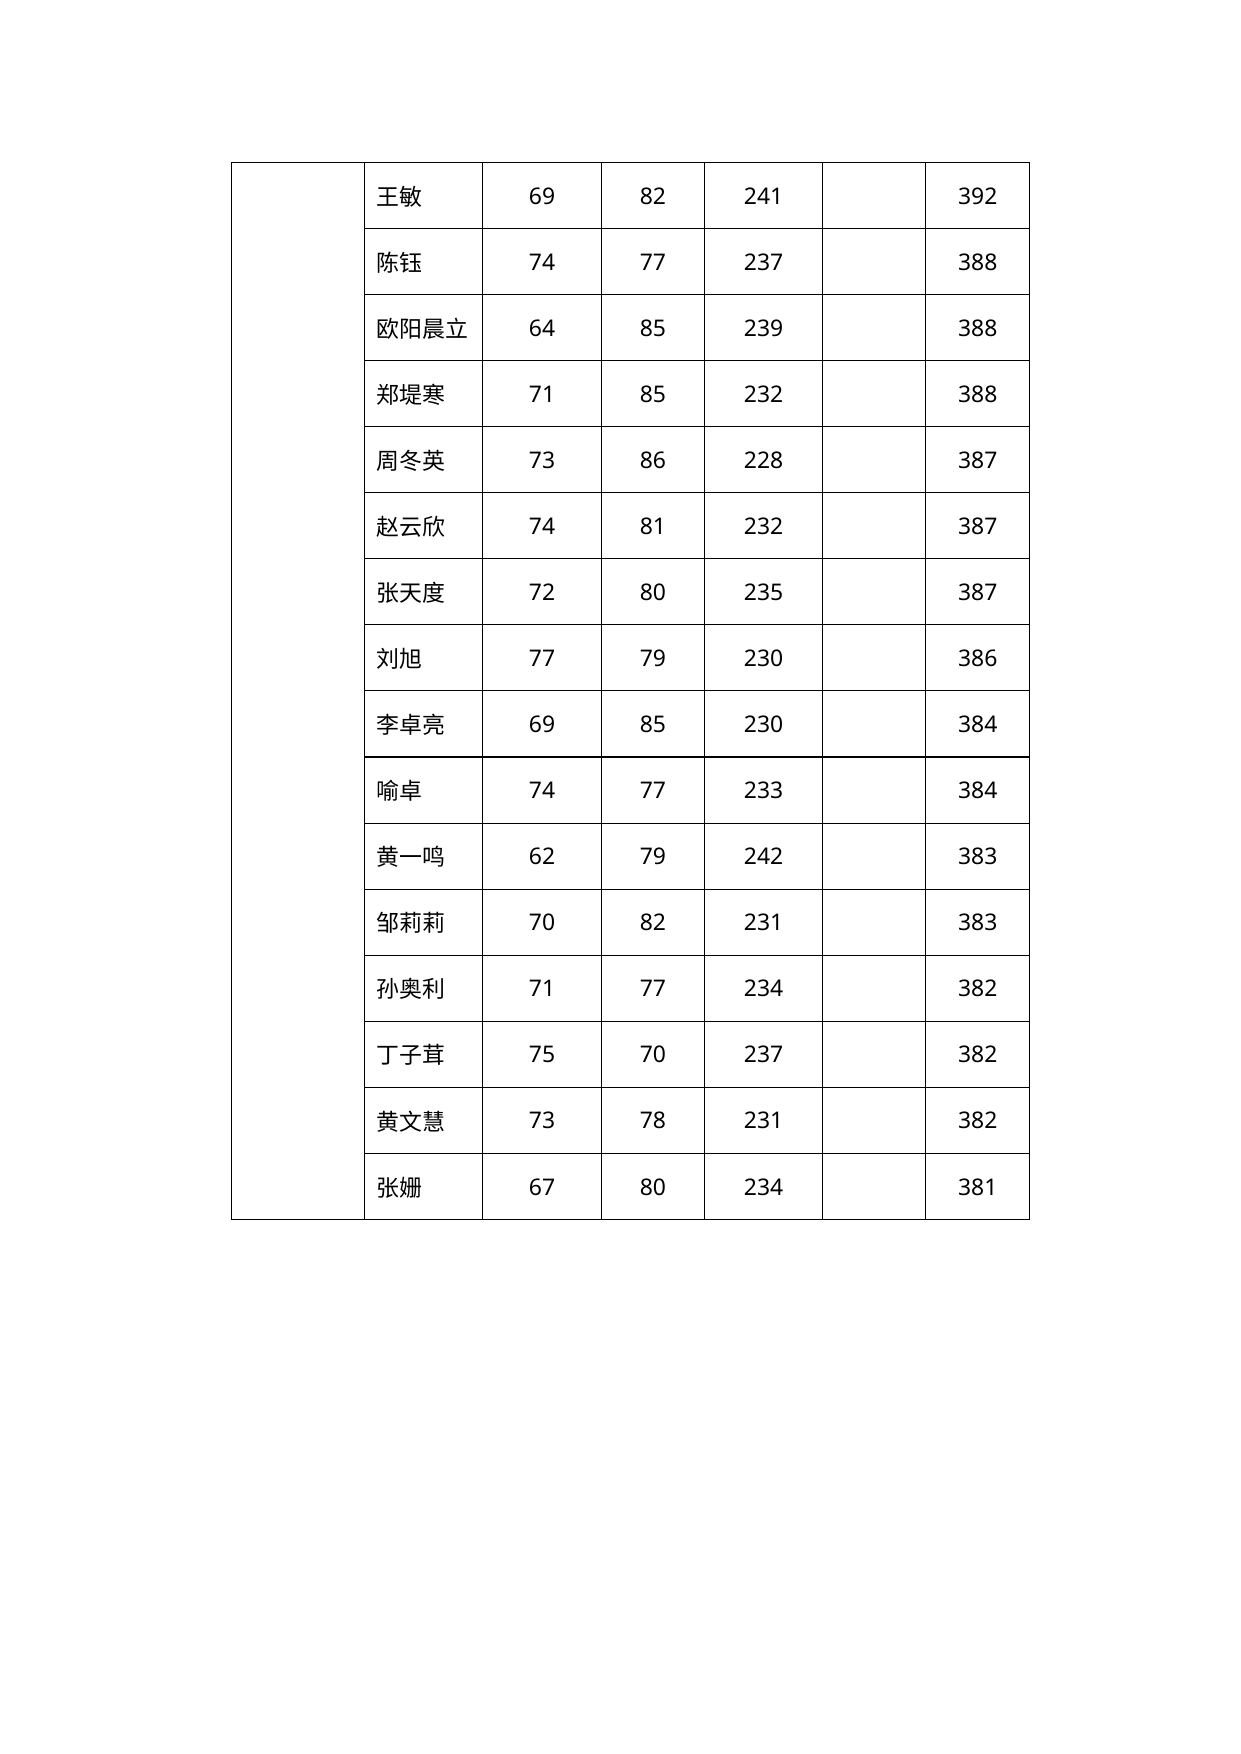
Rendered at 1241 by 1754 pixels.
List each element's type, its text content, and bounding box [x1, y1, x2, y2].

table_cell 77 [602, 758, 704, 822]
table_cell 382 [926, 1088, 1029, 1153]
table_cell 237 [705, 1022, 822, 1087]
table_cell 69 [483, 691, 601, 756]
table_cell 383 [926, 890, 1029, 954]
table_cell 384 [926, 691, 1029, 756]
table_cell 64 [483, 295, 601, 360]
table_cell 241 [705, 163, 822, 228]
table_cell [823, 427, 925, 492]
table_cell 79 [602, 625, 704, 690]
table_cell 234 [705, 956, 822, 1021]
table_cell 82 [602, 163, 704, 228]
table_cell 382 [926, 1022, 1029, 1087]
table_cell [823, 295, 925, 360]
table_cell 73 [483, 1088, 601, 1153]
table_cell 234 [705, 1154, 822, 1219]
table_cell 231 [705, 1088, 822, 1153]
table_cell 387 [926, 493, 1029, 558]
table_cell 77 [602, 956, 704, 1021]
table_cell 388 [926, 295, 1029, 360]
table_cell 郑堤寒 [365, 361, 482, 426]
table_cell 80 [602, 1154, 704, 1219]
table_cell 李卓亮 [365, 691, 482, 756]
table_cell 67 [483, 1154, 601, 1219]
table_cell 77 [483, 625, 601, 690]
table_cell 69 [483, 163, 601, 228]
table_cell 237 [705, 229, 822, 294]
table_cell 75 [483, 1022, 601, 1087]
table_cell [823, 1088, 925, 1153]
table_cell [823, 361, 925, 426]
table_cell 85 [602, 691, 704, 756]
table_cell 387 [926, 427, 1029, 492]
table_cell 71 [483, 956, 601, 1021]
table_cell 239 [705, 295, 822, 360]
table_cell 孙奥利 [365, 956, 482, 1021]
table_cell 刘旭 [365, 625, 482, 690]
table_cell [823, 956, 925, 1021]
table_cell 欧阳晨立 [365, 295, 482, 360]
table_cell 81 [602, 493, 704, 558]
table_cell [823, 559, 925, 624]
table_cell 388 [926, 361, 1029, 426]
table_cell [823, 758, 925, 822]
table_cell [823, 493, 925, 558]
table_cell [823, 890, 925, 954]
table_cell 384 [926, 758, 1029, 822]
table_cell 喻卓 [365, 758, 482, 822]
table_cell 233 [705, 758, 822, 822]
table_cell [823, 163, 925, 228]
table_cell 231 [705, 890, 822, 954]
table_cell 74 [483, 229, 601, 294]
table_cell 70 [483, 890, 601, 954]
table_cell 386 [926, 625, 1029, 690]
table_cell 张姗 [365, 1154, 482, 1219]
table_cell 85 [602, 361, 704, 426]
table_cell 邹莉莉 [365, 890, 482, 954]
table_cell 62 [483, 824, 601, 888]
table_cell 79 [602, 824, 704, 888]
table_cell 70 [602, 1022, 704, 1087]
table_cell 392 [926, 163, 1029, 228]
table_cell 78 [602, 1088, 704, 1153]
table_cell 74 [483, 758, 601, 822]
table_cell 赵云欣 [365, 493, 482, 558]
table_cell [823, 824, 925, 888]
table_cell 77 [602, 229, 704, 294]
table_cell 230 [705, 625, 822, 690]
table_cell 388 [926, 229, 1029, 294]
table_cell 242 [705, 824, 822, 888]
table_cell 黄一鸣 [365, 824, 482, 888]
table_cell 72 [483, 559, 601, 624]
table_cell 黄文慧 [365, 1088, 482, 1153]
table_cell 381 [926, 1154, 1029, 1219]
table_cell 85 [602, 295, 704, 360]
table_cell 74 [483, 493, 601, 558]
table_cell 周冬英 [365, 427, 482, 492]
table_cell 82 [602, 890, 704, 954]
table_cell [823, 229, 925, 294]
table_cell 丁子茸 [365, 1022, 482, 1087]
table_cell [823, 1154, 925, 1219]
table_cell 232 [705, 493, 822, 558]
table_cell 228 [705, 427, 822, 492]
table_cell [823, 1022, 925, 1087]
table_cell 86 [602, 427, 704, 492]
table_cell [823, 625, 925, 690]
table_cell 235 [705, 559, 822, 624]
table_cell 232 [705, 361, 822, 426]
table_cell 387 [926, 559, 1029, 624]
table_cell 73 [483, 427, 601, 492]
table_cell 382 [926, 956, 1029, 1021]
table_cell [823, 691, 925, 756]
table_cell 230 [705, 691, 822, 756]
table_cell 383 [926, 824, 1029, 888]
table_cell 陈钰 [365, 229, 482, 294]
table_cell 王敏 [365, 163, 482, 228]
table_cell 张天度 [365, 559, 482, 624]
table_cell 71 [483, 361, 601, 426]
table_cell 80 [602, 559, 704, 624]
